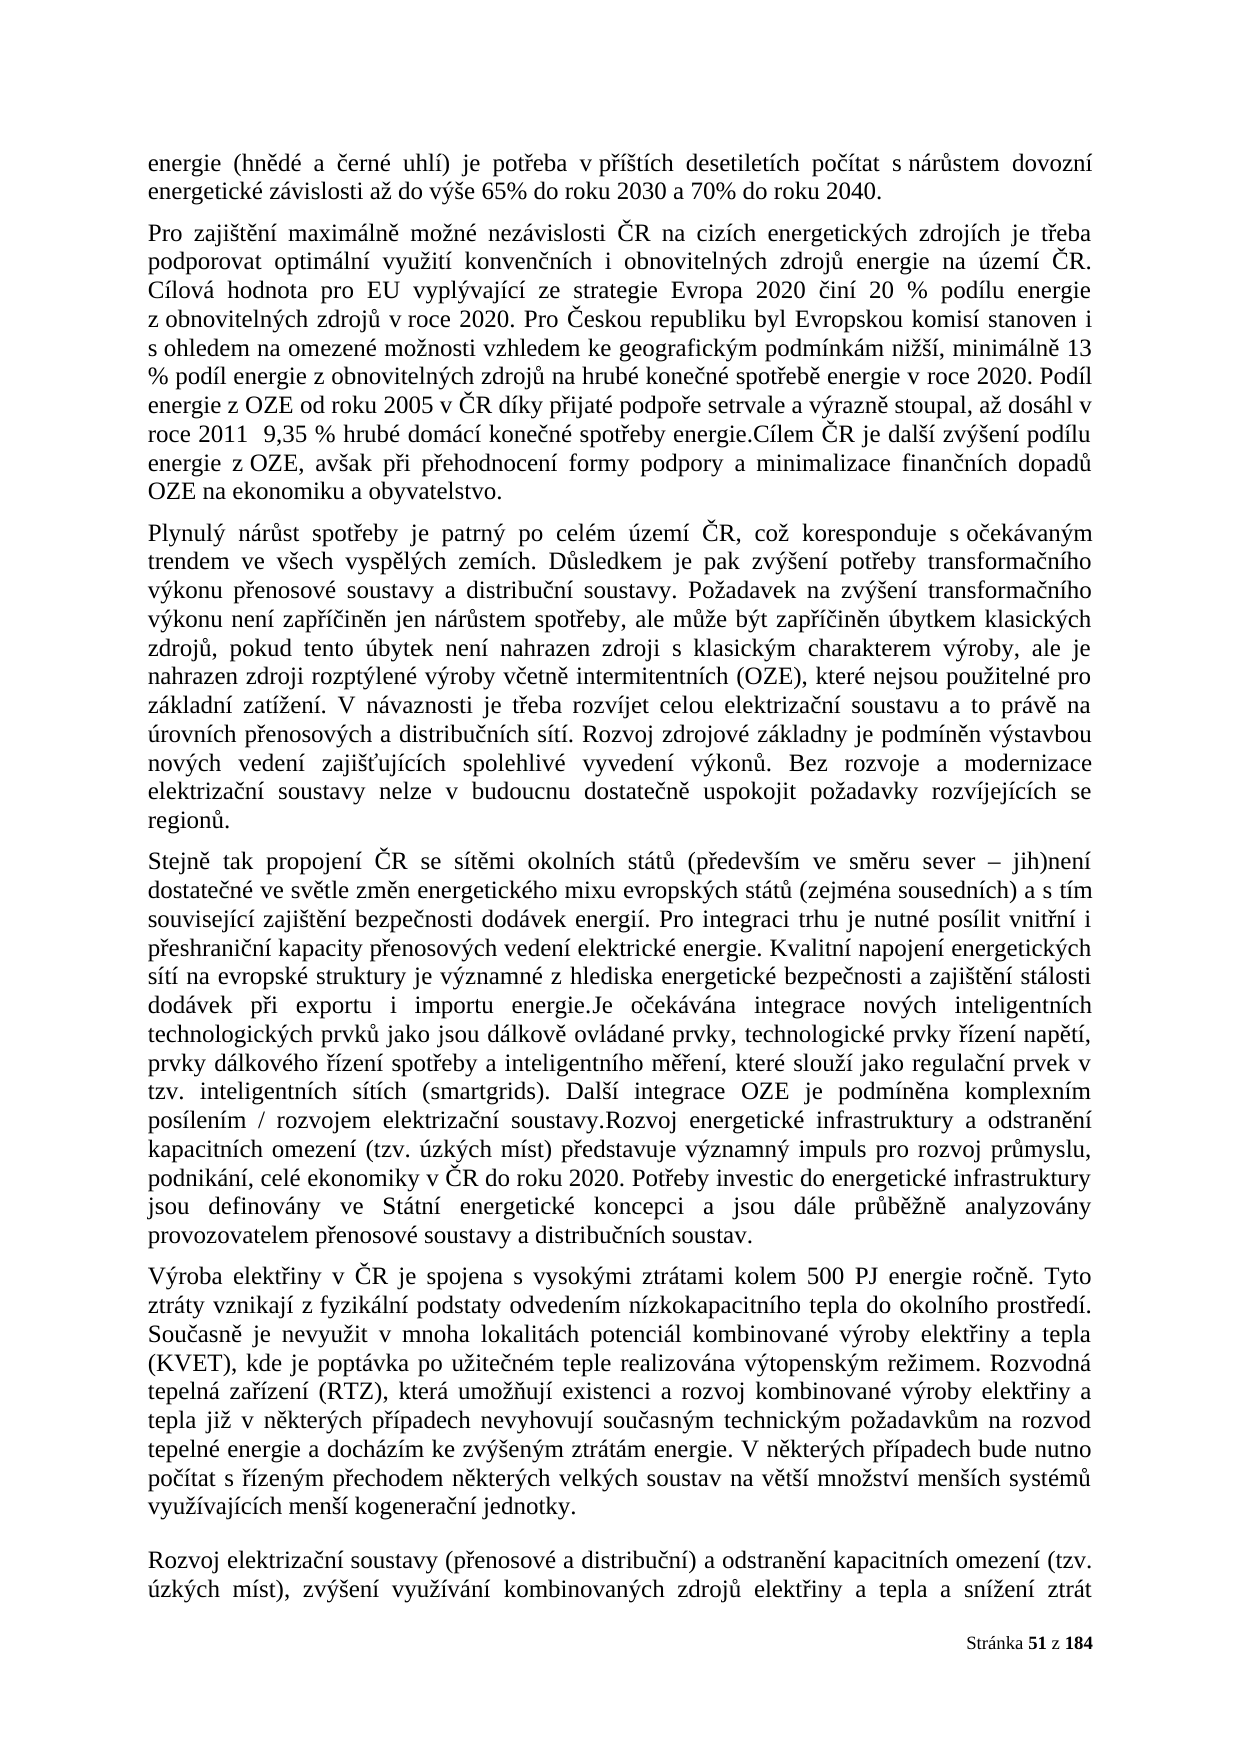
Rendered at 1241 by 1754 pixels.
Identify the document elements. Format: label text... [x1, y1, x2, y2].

text Pro zajištění maximálně možné nezávislosti ČR na cizích energetických zdrojích je třeba podporovat optimální využití konvenčních i obnovitelných zdrojů energie na území ČR. Cílová hodnota pro EU vyplývající ze strategie Evropa 2020 činí 20 % podílu energie z obnovitelných zdrojů v roce 2020. Pro Českou republiku byl Evropskou komisí stanoven i s ohledem na omezené možnosti vzhledem ke geografickým podmínkám nižší, minimálně 13 % podíl energie z obnovitelných zdrojů na hrubé konečné spotřebě energie v roce 2020. Podíl energie z OZE od roku 2005 v ČR díky přijaté podpoře setrvale a výrazně stoupal, až dosáhl v roce 2011 9,35 % hrubé domácí konečné spotřeby energie.Cílem ČR je další zvýšení podílu energie z OZE, avšak při přehodnocení formy podpory a minimalizace finančních dopadů OZE na ekonomiku a obyvatelstvo. [148, 218, 1092, 505]
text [148, 148, 1092, 205]
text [148, 1545, 1092, 1603]
text Plynulý nárůst spotřeby je patrný po celém území ČR, což koresponduje s očekávaným trendem ve všech vyspělých zemích. Důsledkem je pak zvýšení potřeby transformačního výkonu přenosové soustavy a distribuční soustavy. Požadavek na zvýšení transformačního výkonu není zapříčiněn jen nárůstem spotřeby, ale může být zapříčiněn úbytkem klasických zdrojů, pokud tento úbytek není nahrazen zdroji s klasickým charakterem výroby, ale je nahrazen zdroji rozptýlené výroby včetně intermitentních (OZE), které nejsou použitelné pro základní zatížení. V návaznosti je třeba rozvíjet celou elektrizační soustavu a to právě na úrovních přenosových a distribučních sítí. Rozvoj zdrojové základny je podmíněn výstavbou nových vedení zajišťujících spolehlivé vyvedení výkonů. Bez rozvoje a modernizace elektrizační soustavy nelze v budoucnu dostatečně uspokojit požadavky rozvíjejících se regionů. [148, 518, 1092, 834]
text Výroba elektřiny v ČR je spojena s vysokými ztrátami kolem 500 PJ energie ročně. Tyto ztráty vznikají z fyzikální podstaty odvedením nízkokapacitního tepla do okolního prostředí. Současně je nevyužit v mnoha lokalitách potenciál kombinované výroby elektřiny a tepla (KVET), kde je poptávka po užitečném teple realizována výtopenským režimem. Rozvodná tepelná zařízení (RTZ), která umožňují existenci a rozvoj kombinované výroby elektřiny a tepla již v některých případech nevyhovují současným technickým požadavkům na rozvod tepelné energie a docházím ke zvýšeným ztrátám energie. V některých případech bude nutno počítat s řízeným přechodem některých velkých soustav na větší množství menších systémů využívajících menší kogenerační jednotky. [148, 1261, 1092, 1520]
text Stejně tak propojení ČR se sítěmi okolních států (především ve směru sever – jih)není dostatečné ve světle změn energetického mixu evropských států (zejména sousedních) a s tím související zajištění bezpečnosti dodávek energií. Pro integraci trhu je nutné posílit vnitřní i přeshraniční kapacity přenosových vedení elektrické energie. Kvalitní napojení energetických sítí na evropské struktury je významné z hlediska energetické bezpečnosti a zajištění stálosti dodávek při exportu i importu energie.Je očekávána integrace nových inteligentních technologických prvků jako jsou dálkově ovládané prvky, technologické prvky řízení napětí, prvky dálkového řízení spotřeby a inteligentního měření, které slouží jako regulační prvek v tzv. inteligentních sítích (smartgrids). Další integrace OZE je podmíněna komplexním posílením / rozvojem elektrizační soustavy.Rozvoj energetické infrastruktury a odstranění kapacitních omezení (tzv. úzkých míst) představuje významný impuls pro rozvoj průmyslu, podnikání, celé ekonomiky v ČR do roku 2020. Potřeby investic do energetické infrastruktury jsou definovány ve Státní energetické koncepci a jsou dále průběžně analyzovány provozovatelem přenosové soustavy a distribučních soustav. [148, 846, 1092, 1249]
